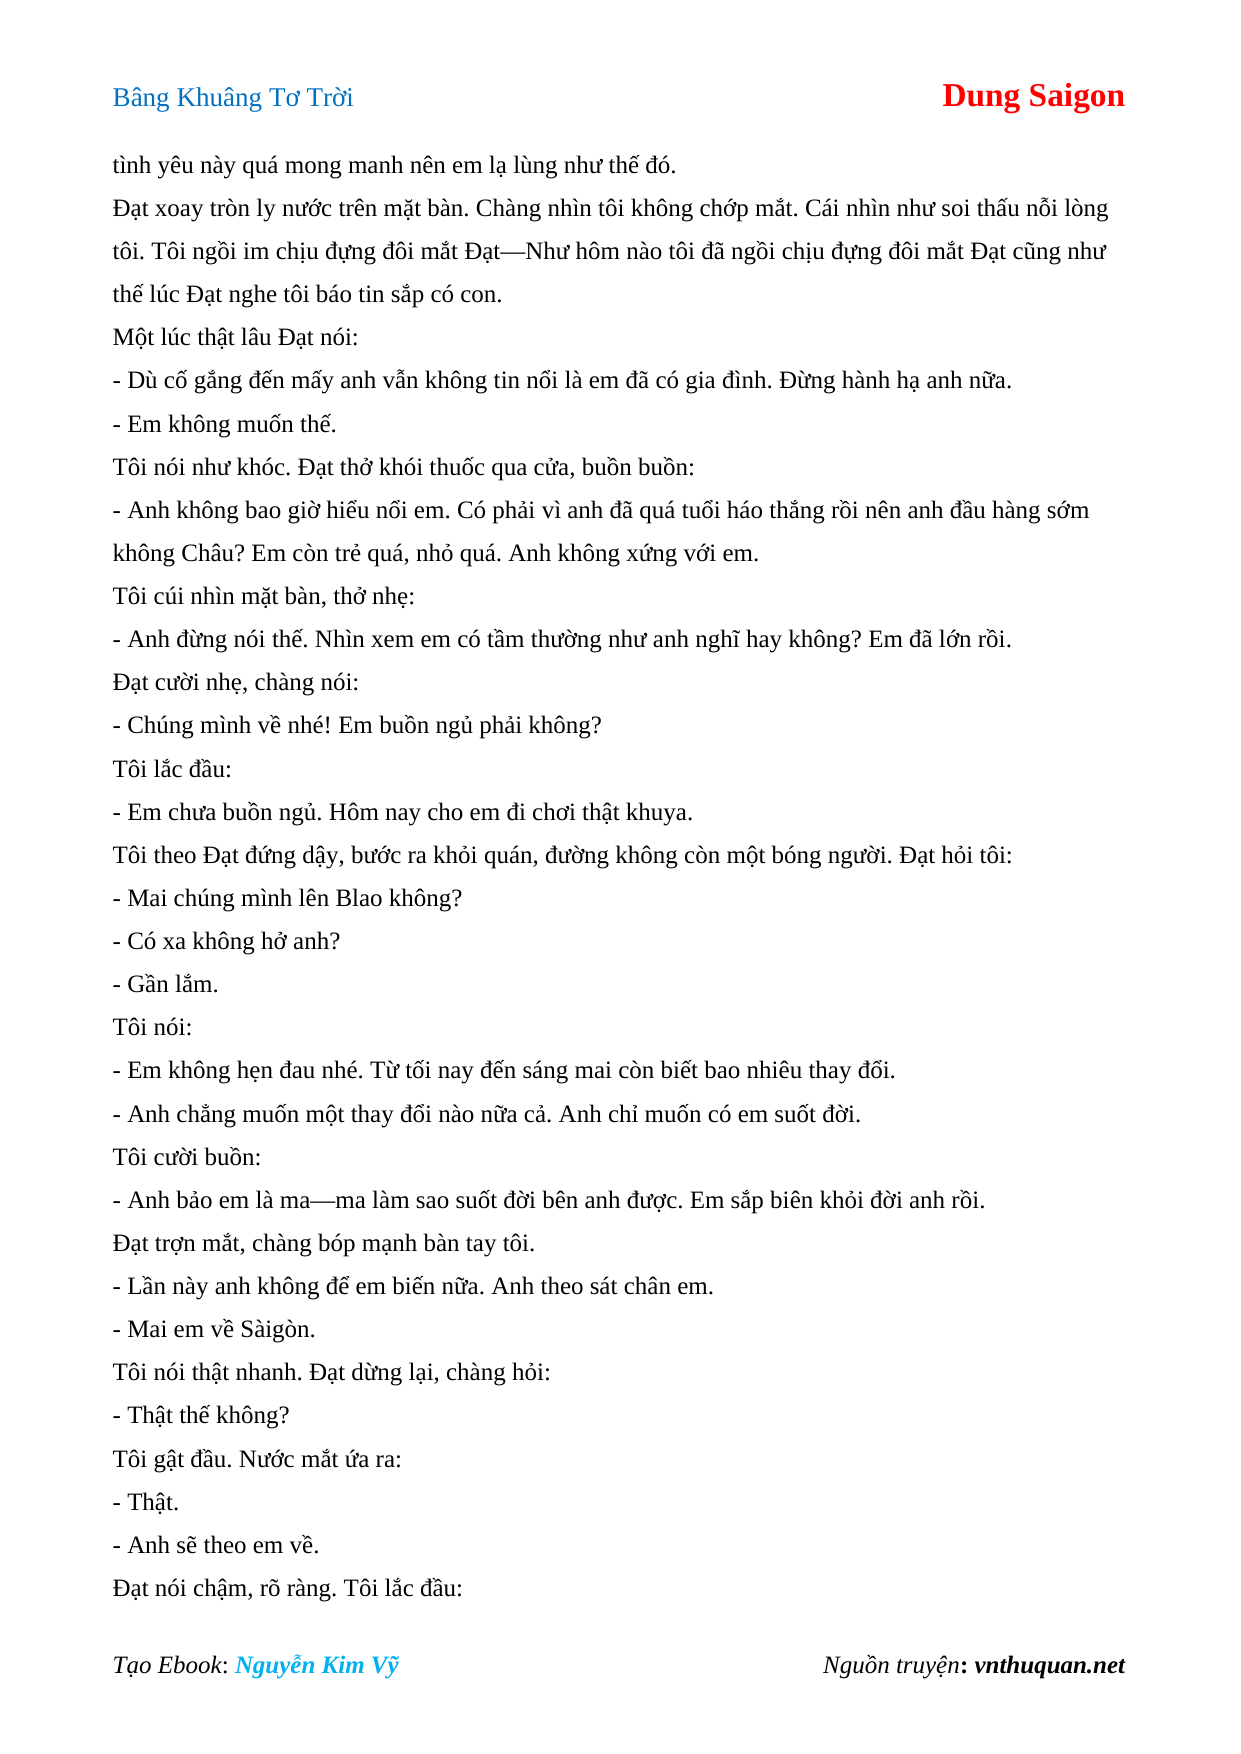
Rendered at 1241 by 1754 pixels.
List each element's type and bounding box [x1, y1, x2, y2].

text [112, 150, 1128, 1602]
